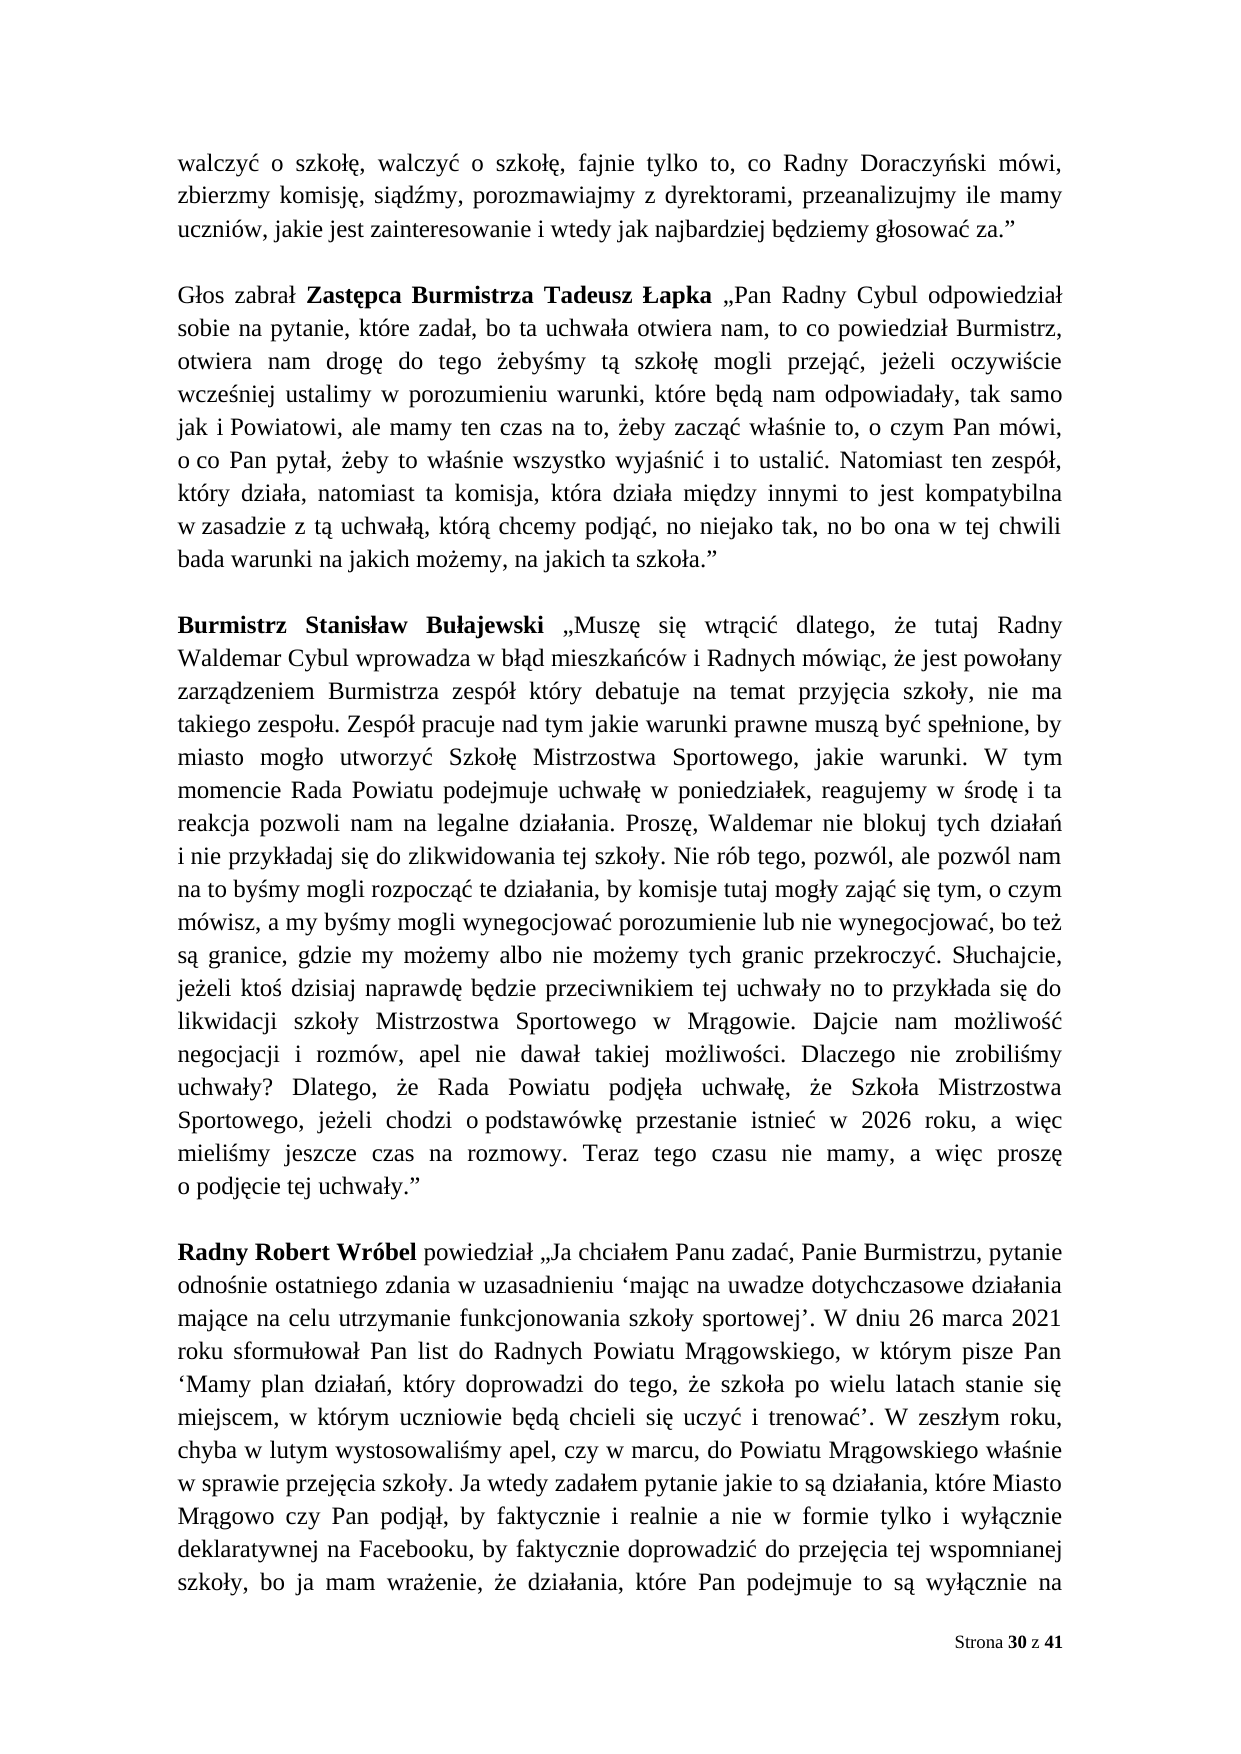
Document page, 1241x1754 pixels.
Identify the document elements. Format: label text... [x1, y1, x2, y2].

text Burmistrz Stanisław Bułajewski „Muszę się wtrącić dlatego, że tutaj Radny Waldemar Cybul wprowadza w błąd mieszkańców i Radnych mówiąc, że jest powołany zarządzeniem Burmistrza zespół który debatuje na temat przyjęcia szkoły, nie ma takiego zespołu. Zespół pracuje nad tym jakie warunki prawne muszą być spełnione, by miasto mogło utworzyć Szkołę Mistrzostwa Sportowego, jakie warunki. W tym momencie Rada Powiatu podejmuje uchwałę w poniedziałek, reagujemy w środę i ta reakcja pozwoli nam na legalne działania. Proszę, Waldemar nie blokuj tych działań i nie przykładaj się do zlikwidowania tej szkoły. Nie rób tego, pozwól, ale pozwól nam na to byśmy mogli rozpocząć te działania, by komisje tutaj mogły zająć się tym, o czym mówisz, a my byśmy mogli wynegocjować porozumienie lub nie wynegocjować, bo też są granice, gdzie my możemy albo nie możemy tych granic przekroczyć. Słuchajcie, jeżeli ktoś dzisiaj naprawdę będzie przeciwnikiem tej uchwały no to przykłada się do likwidacji szkoły Mistrzostwa Sportowego w Mrągowie. Dajcie nam możliwość negocjacji i rozmów, apel nie dawał takiej możliwości. Dlaczego nie zrobiliśmy uchwały? Dlatego, że Rada Powiatu podjęła uchwałę, że Szkoła Mistrzostwa Sportowego, jeżeli chodzi o podstawówkę przestanie istnieć w 2026 roku, a więc mieliśmy jeszcze czas na rozmowy. Teraz tego czasu nie mamy, a więc proszę o podjęcie tej uchwały.” [177, 610, 1063, 1200]
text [177, 148, 1063, 242]
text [177, 1237, 1063, 1596]
text Głos zabrał Zastępca Burmistrza Tadeusz Łapka „Pan Radny Cybul odpowiedział sobie na pytanie, które zadał, bo ta uchwała otwiera nam, to co powiedział Burmistrz, otwiera nam drogę do tego żebyśmy tą szkołę mogli przejąć, jeżeli oczywiście wcześniej ustalimy w porozumieniu warunki, które będą nam odpowiadały, tak samo jak i Powiatowi, ale mamy ten czas na to, żeby zacząć właśnie to, o czym Pan mówi, o co Pan pytał, żeby to właśnie wszystko wyjaśnić i to ustalić. Natomiast ten zespół, który działa, natomiast ta komisja, która działa między innymi to jest kompatybilna w zasadzie z tą uchwałą, którą chcemy podjąć, no niejako tak, no bo ona w tej chwili bada warunki na jakich możemy, na jakich ta szkoła.” [177, 280, 1063, 573]
